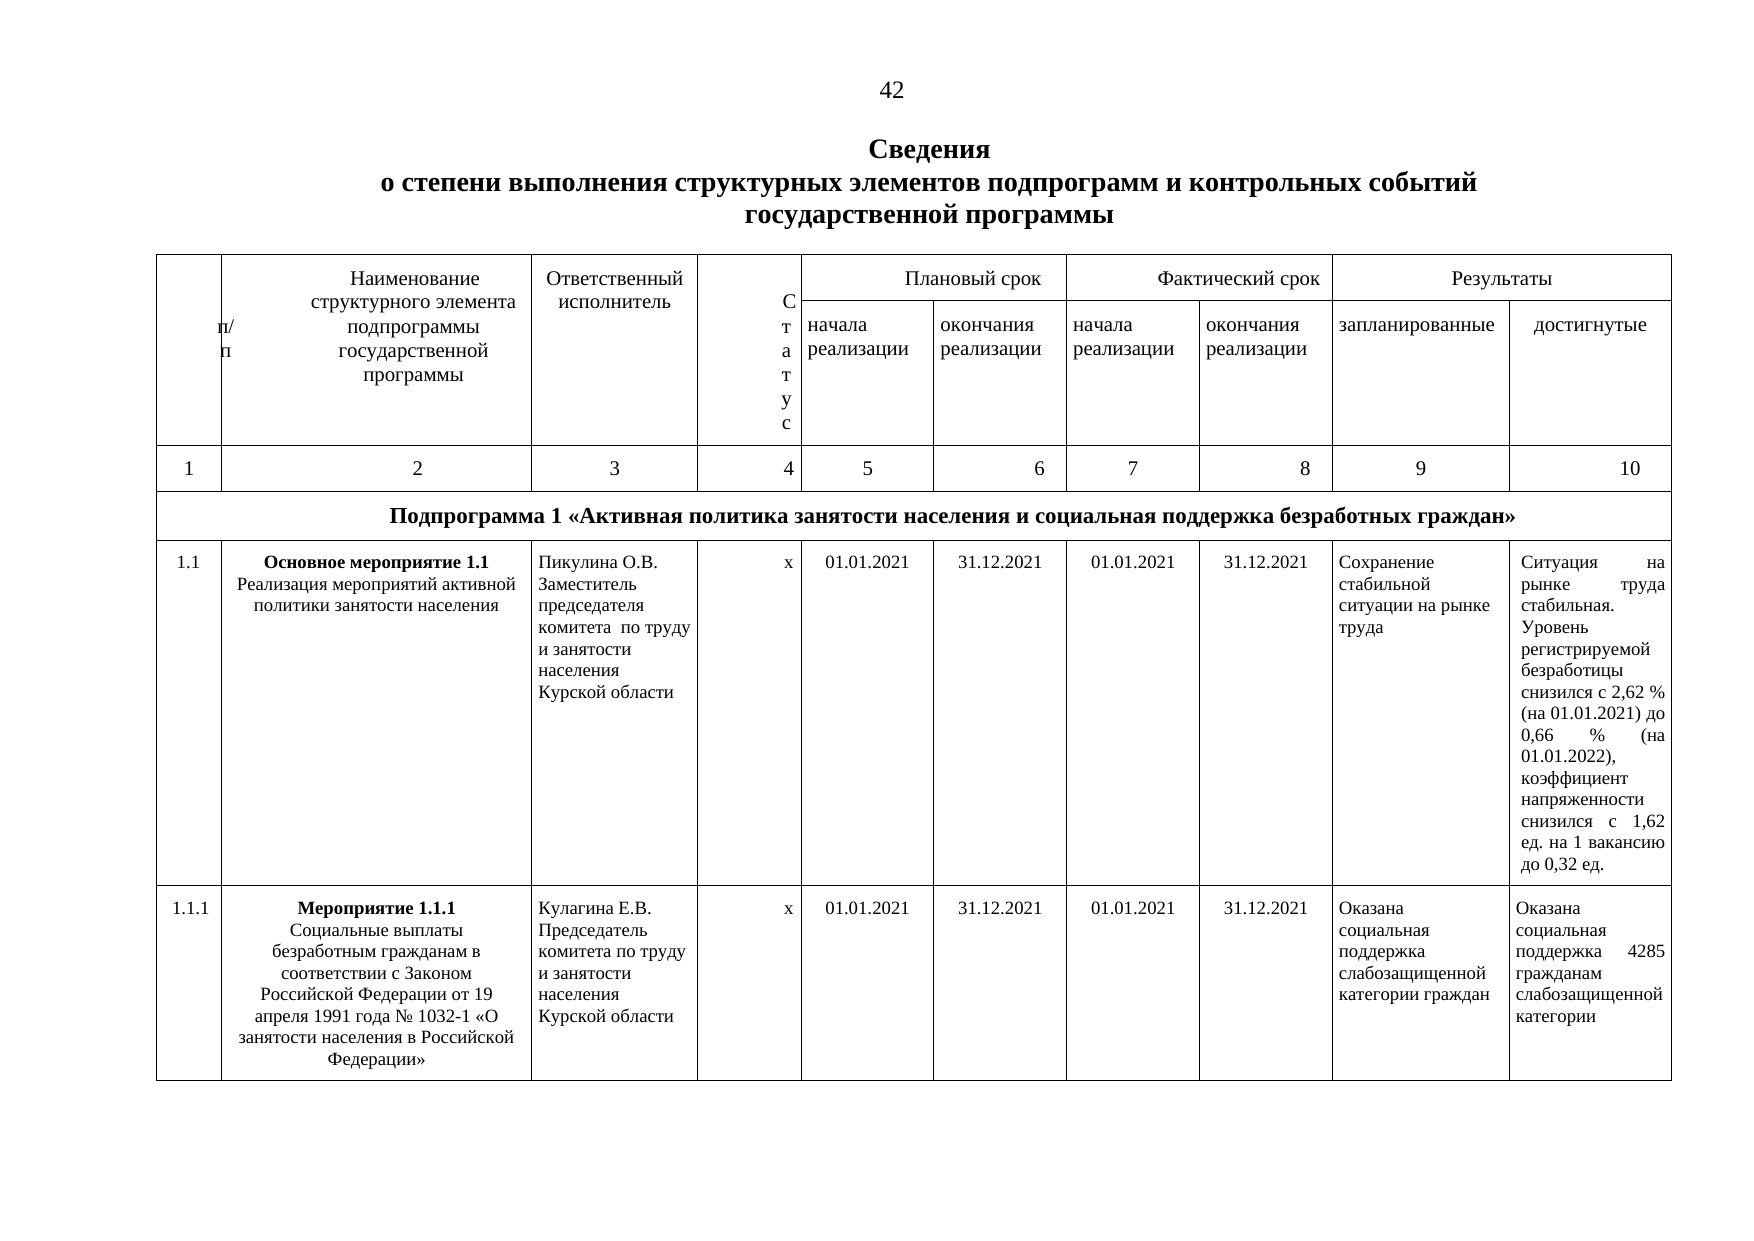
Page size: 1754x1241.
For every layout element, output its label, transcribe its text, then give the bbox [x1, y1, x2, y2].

table_cell х [698, 886, 801, 1080]
table_cell 10 [1510, 446, 1671, 491]
table_cell 01.01.2021 [802, 541, 933, 885]
table_cell х [698, 541, 801, 885]
table_cell 01.01.2021 [1067, 886, 1199, 1080]
text государственной программы [162, 197, 1621, 230]
table_cell 5 [802, 446, 933, 491]
table_cell Оказана социальная поддержка слабозащищенной категории граждан [1333, 886, 1509, 1080]
table_header Результаты [1333, 255, 1671, 300]
table_cell 01.01.2021 [802, 886, 933, 1080]
table_cell 1.1 [157, 541, 221, 885]
table_cell 31.12.2021 [934, 541, 1066, 885]
table_cell окончания реализации [934, 301, 1066, 444]
table_cell начала реализации [1067, 301, 1199, 444]
table_cell Оказана социальная поддержка 4285 гражданам слабозащищенной категории [1510, 886, 1671, 1080]
table_cell достигнутые [1510, 301, 1671, 444]
table_cell Подпрограмма 1 «Активная политика занятости населения и социальная поддержка безработных граждан» [157, 492, 1671, 539]
table_cell Основное мероприятие 1.1 Реализация мероприятий активной политики занятости населения [222, 541, 531, 885]
table_cell 4 [698, 446, 801, 491]
table_cell 1 [157, 446, 221, 491]
table_cell Сохранение стабильной ситуации на рынке труда [1333, 541, 1509, 885]
table_header Ответственный исполнитель [532, 255, 697, 444]
table_header Статус [698, 255, 801, 444]
table_cell 2 [222, 446, 531, 491]
table_cell запланированные [1333, 301, 1509, 444]
table_cell Мероприятие 1.1.1 Социальные выплаты безработным гражданам в соответствии с Законом Российской Федерации от 19 апреля 1991 года № 1032-1 «О занятости населения в Российской Федерации» [222, 886, 531, 1080]
table_cell 31.12.2021 [1200, 886, 1332, 1080]
table_cell Ситуация на рынке труда стабильная. Уровень регистрируемой безработицы снизился с 2,62 % (на 01.01.2021) до 0,66 % (на 01.01.2022), коэффициент напряженности снизился с 1,62 ед. на 1 вакансию до 0,32 ед. [1510, 541, 1671, 885]
text Сведения [162, 132, 1621, 165]
table_header Плановый срок [802, 255, 1066, 300]
table_cell 31.12.2021 [1200, 541, 1332, 885]
table_cell 8 [1200, 446, 1332, 491]
table_header Фактический срок [1067, 255, 1332, 300]
table_cell 1.1.1 [157, 886, 221, 1080]
table_cell 01.01.2021 [1067, 541, 1199, 885]
table_cell 6 [934, 446, 1066, 491]
table_cell 31.12.2021 [934, 886, 1066, 1080]
table_cell Пикулина О.В. Заместитель председателя комитета по труду и занятости населения Курской области [532, 541, 697, 885]
table_cell 3 [532, 446, 697, 491]
table_cell начала реализации [802, 301, 933, 444]
table_header Наименование структурного элемента подпрограммы государственной программы [222, 255, 531, 444]
table_cell 7 [1067, 446, 1199, 491]
table_cell 9 [1333, 446, 1509, 491]
text о степени выполнения структурных элементов подпрограмм и контрольных событий [162, 165, 1621, 197]
table_header N пп/п [157, 255, 221, 444]
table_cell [532, 886, 697, 1080]
table_cell окончания реализации [1200, 301, 1332, 444]
